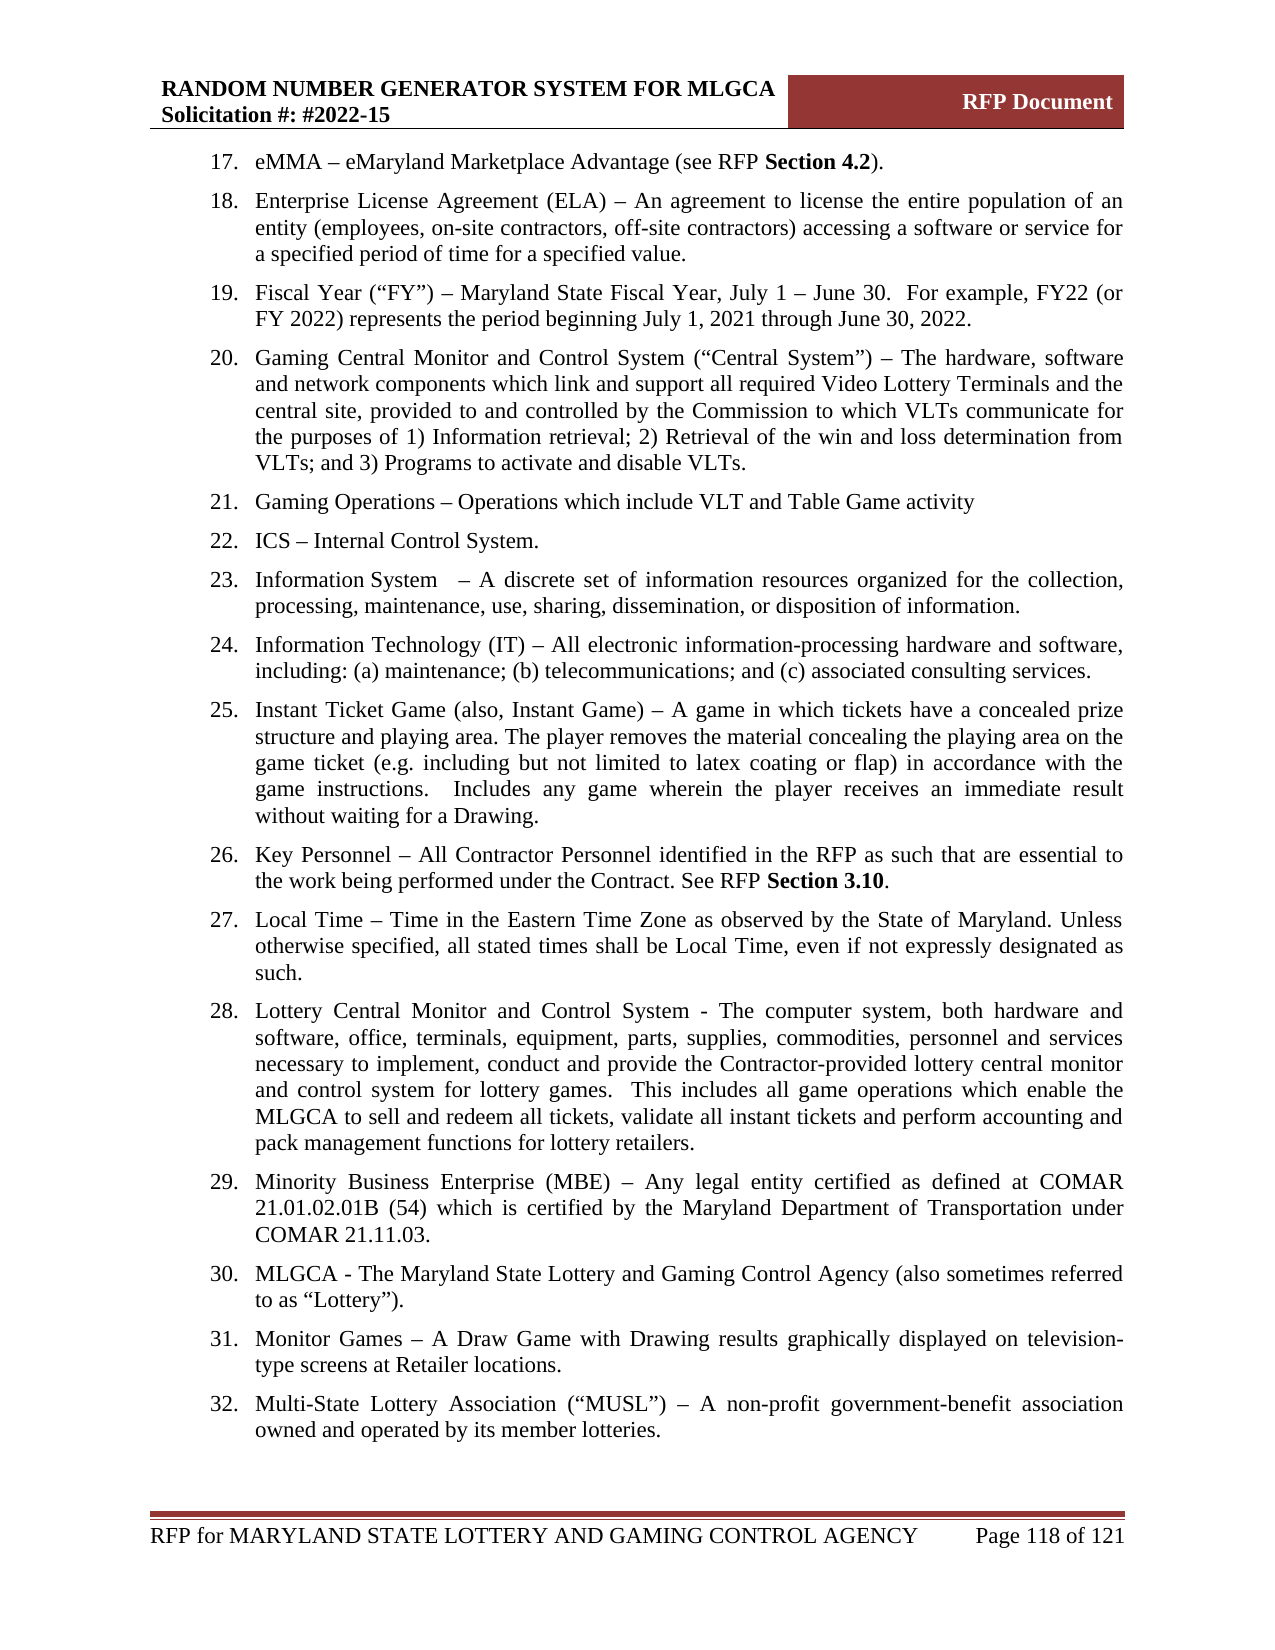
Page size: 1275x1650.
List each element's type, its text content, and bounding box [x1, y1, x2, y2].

list Information Technology (IT) – All electronic information-processing hardware and software, including: (a) maintenance; (b) telecommunications; and (c) associated consulting services. [210, 631, 1125, 684]
list eMMA – eMaryland Marketplace Advantage (see RFP Section 4.2). [210, 148, 1125, 175]
list ICS – Internal Control System. [210, 527, 1125, 553]
list Monitor Games – A Draw Game with Drawing results graphically displayed on television-type screens at Retailer locations. [210, 1325, 1125, 1378]
list Lottery Central Monitor and Control System - The computer system, both hardware and software, office, terminals, equipment, parts, supplies, commodities, personnel and services necessary to implement, conduct and provide the Contractor-provided lottery central monitor and control system for lottery games. This includes all game operations which enable the MLGCA to sell and redeem all tickets, validate all instant tickets and perform accounting and pack management functions for lottery retailers. [210, 997, 1125, 1156]
list Multi-State Lottery Association (“MUSL”) – A non-profit government-benefit association owned and operated by its member lotteries. [210, 1390, 1125, 1443]
list MLGCA - The Maryland State Lottery and Gaming Control Agency (also sometimes referred to as “Lottery”). [210, 1260, 1125, 1312]
list Fiscal Year (“FY”) – Maryland State Fiscal Year, July 1 – June 30. For example, FY22 (or FY 2022) represents the period beginning July 1, 2021 through June 30, 2022. [210, 279, 1125, 332]
list Information System – A discrete set of information resources organized for the collection, processing, maintenance, use, sharing, dissemination, or disposition of information. [210, 566, 1125, 619]
list Instant Ticket Game (also, Instant Game) – A game in which tickets have a concealed prize structure and playing area. The player removes the material concealing the playing area on the game ticket (e.g. including but not limited to latex coating or flap) in accordance with the game instructions. Includes any game wherein the player receives an immediate result without waiting for a Drawing. [210, 696, 1125, 828]
list Minority Business Enterprise (MBE) – Any legal entity certified as defined at COMAR 21.01.02.01B (54) which is certified by the Maryland Department of Transportation under COMAR 21.11.03. [210, 1168, 1125, 1247]
list Key Personnel – All Contractor Personnel identified in the RFP as such that are essential to the work being performed under the Contract. See RFP Section 3.10. [210, 841, 1125, 893]
list Enterprise License Agreement (ELA) – An agreement to license the entire population of an entity (employees, on-site contractors, off-site contractors) accessing a software or service for a specified period of time for a specified value. [210, 187, 1125, 266]
list Gaming Central Monitor and Control System (“Central System”) – The hardware, software and network components which link and support all required Video Lottery Terminals and the central site, provided to and controlled by the Commission to which VLTs communicate for the purposes of 1) Information retrieval; 2) Retrieval of the win and loss determination from VLTs; and 3) Programs to activate and disable VLTs. [210, 344, 1125, 476]
list Gaming Operations – Operations which include VLT and Table Game activity [210, 488, 1125, 515]
list Local Time – Time in the Eastern Time Zone as observed by the State of Maryland. Unless otherwise specified, all stated times shall be Local Time, even if not expressly designated as such. [210, 906, 1125, 985]
